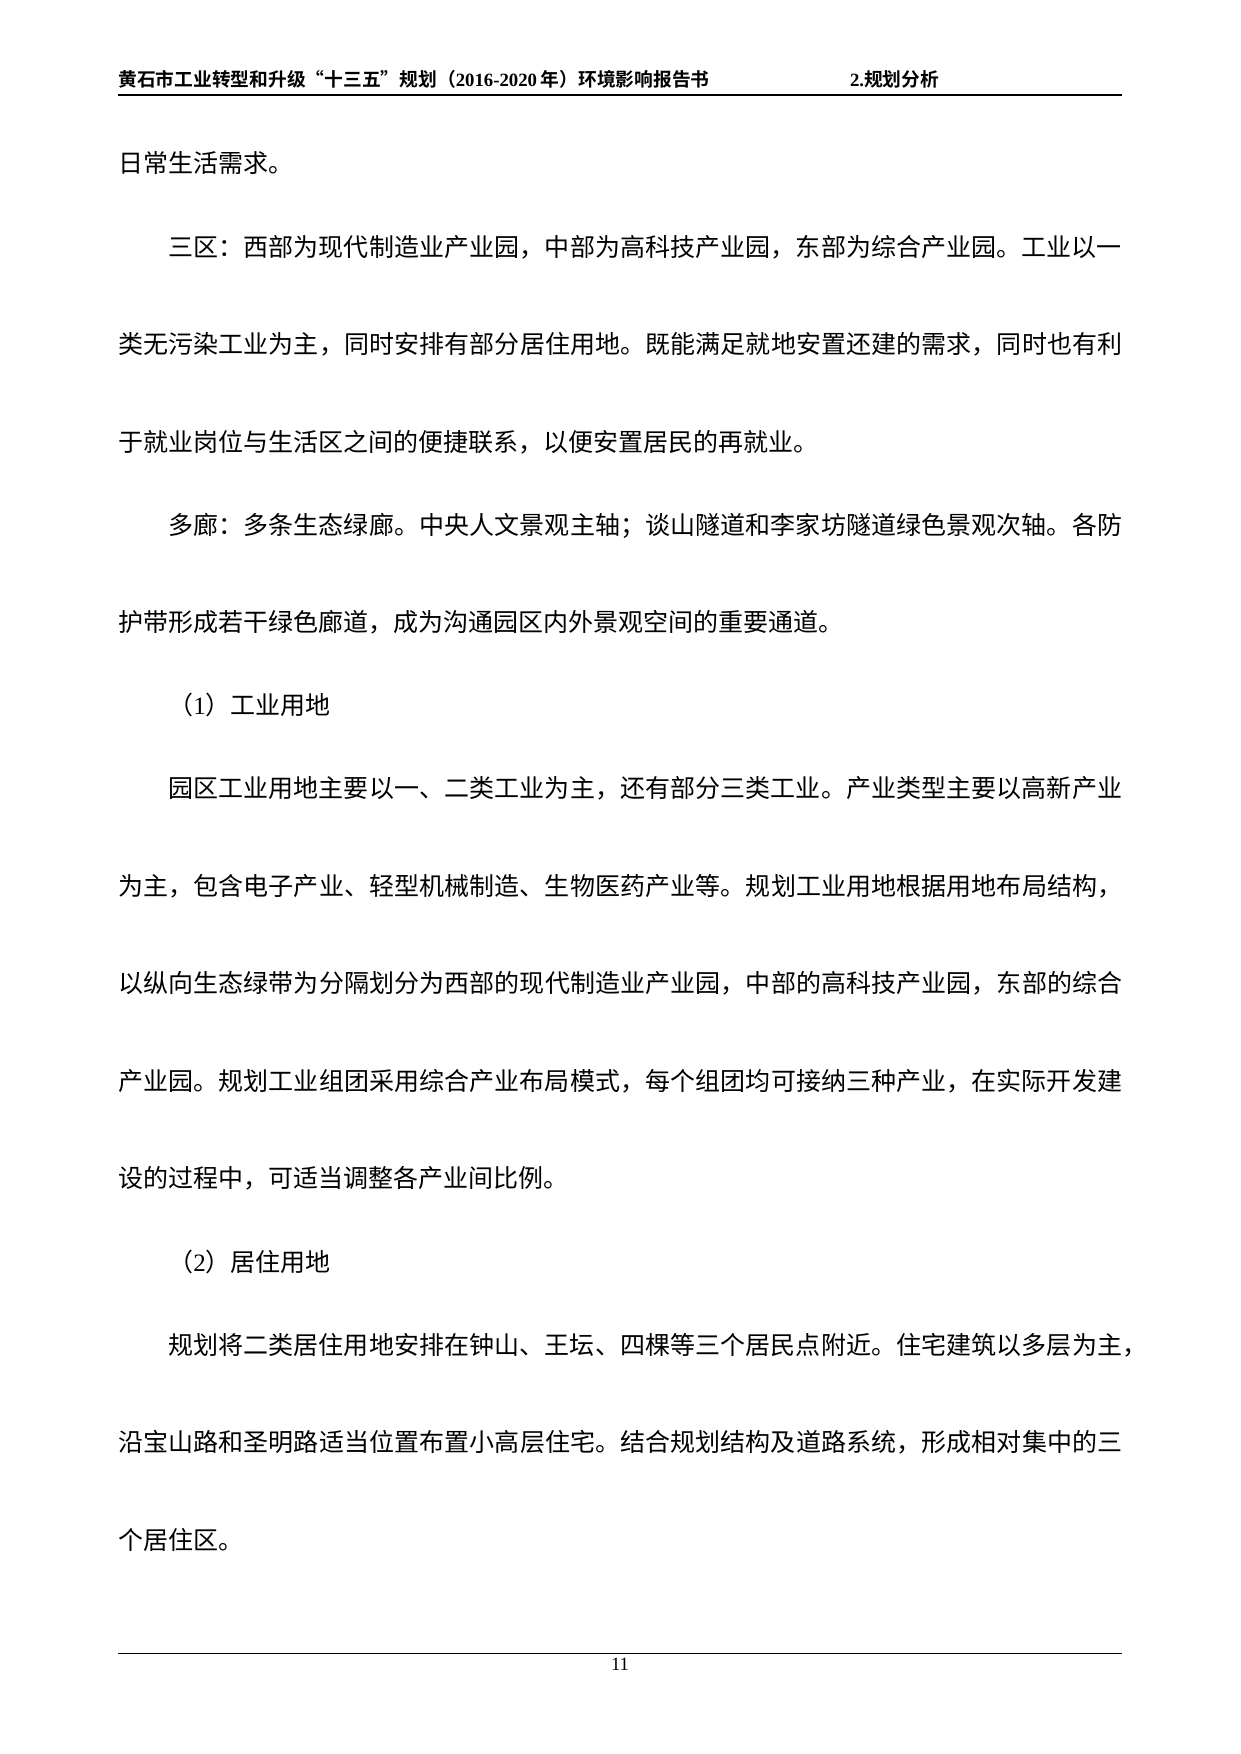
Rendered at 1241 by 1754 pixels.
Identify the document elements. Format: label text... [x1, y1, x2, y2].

text 多廊：多条生态绿廊。中央人文景观主轴；谈山隧道和李家坊隧道绿色景观次轴。各防护带形成若干绿色廊道，成为沟通园区内外景观空间的重要通道。 [118, 491, 1122, 653]
text 三区：西部为现代制造业产业园，中部为高科技产业园，东部为综合产业园。工业以一类无污染工业为主，同时安排有部分居住用地。既能满足就地安置还建的需求，同时也有利于就业岗位与生活区之间的便捷联系，以便安置居民的再就业。 [118, 213, 1122, 473]
text （2）居住用地 [118, 1228, 1122, 1293]
text 规划将二类居住用地安排在钟山、王坛、四棵等三个居民点附近。住宅建筑以多层为主，沿宝山路和圣明路适当位置布置小高层住宅。结合规划结构及道路系统，形成相对集中的三个居住区。 [118, 1311, 1122, 1571]
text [118, 129, 1122, 194]
text 园区工业用地主要以一、二类工业为主，还有部分三类工业。产业类型主要以高新产业为主，包含电子产业、轻型机械制造、生物医药产业等。规划工业用地根据用地布局结构，以纵向生态绿带为分隔划分为西部的现代制造业产业园，中部的高科技产业园，东部的综合产业园。规划工业组团采用综合产业布局模式，每个组团均可接纳三种产业，在实际开发建设的过程中，可适当调整各产业间比例。 [118, 754, 1122, 1209]
text （1）工业用地 [118, 671, 1122, 736]
